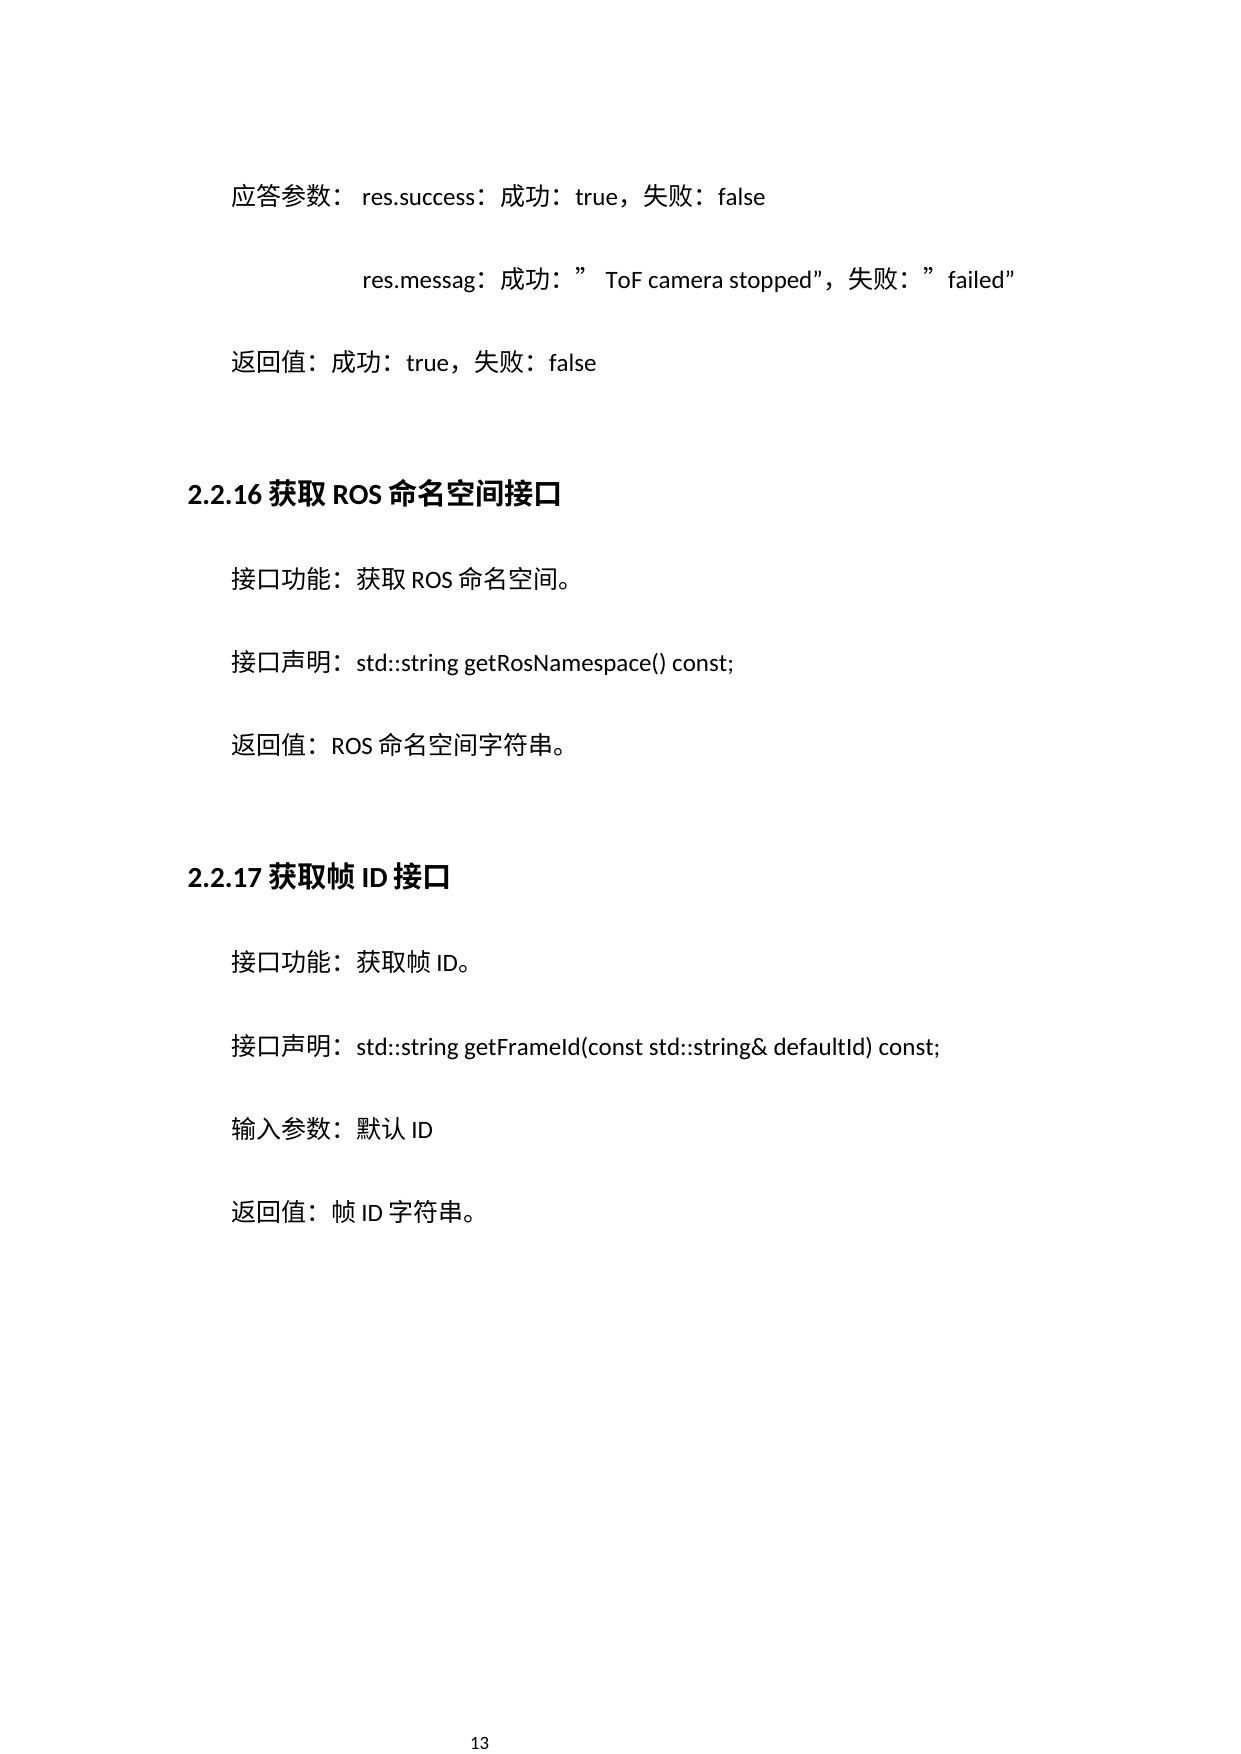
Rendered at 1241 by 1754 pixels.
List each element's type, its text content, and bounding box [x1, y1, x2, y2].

text 2.2.17获取帧ID接口 [187, 842, 1053, 907]
text 接口功能：获取帧ID。 [187, 928, 1053, 993]
text 返回值：成功：true，失败：false [187, 328, 1053, 393]
text res.messag：成功：” ToF camera stopped”，失败：”failed” [319, 245, 1053, 310]
text 返回值：帧ID字符串。 [187, 1178, 1053, 1243]
text 接口声明：std::string getFrameId(const std::string& defaultId) const; [187, 1012, 1053, 1077]
text 接口功能：获取ROS命名空间。 [187, 545, 1053, 610]
text 接口声明：std::string getRosNamespace() const; [187, 628, 1053, 693]
text 输入参数：默认ID [187, 1095, 1053, 1160]
text 2.2.16获取ROS命名空间接口 [187, 459, 1053, 524]
text 应答参数： res.success：成功：true，失败：false [187, 162, 1053, 227]
text 返回值：ROS命名空间字符串。 [187, 711, 1053, 776]
